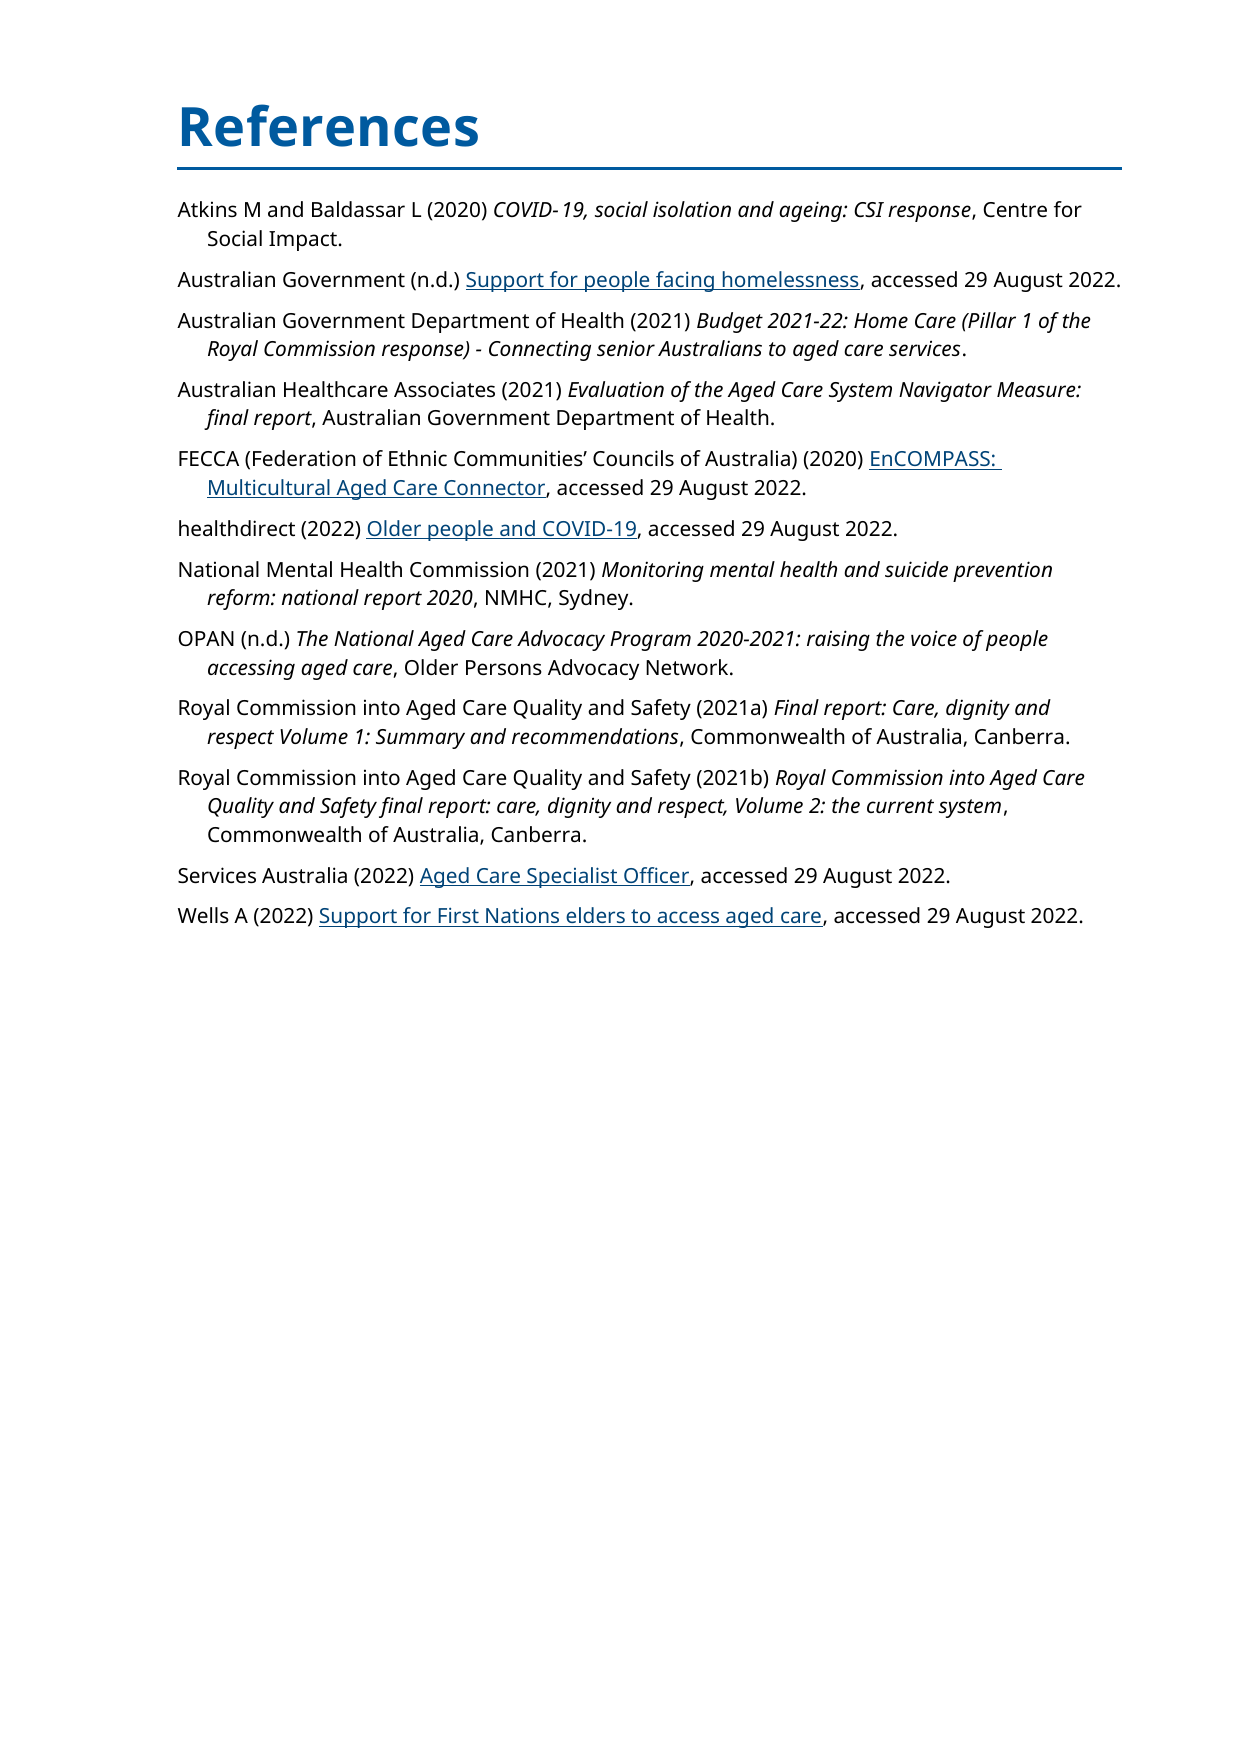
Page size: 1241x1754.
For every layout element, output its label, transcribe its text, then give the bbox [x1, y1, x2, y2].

text Atkins M and Baldassar L (2020) COVID-19, social isolation and ageing: CSI response, Centre for Social Impact. [177, 195, 1122, 252]
text Royal Commission into Aged Care Quality and Safety (2021b) Royal Commission into Aged Care Quality and Safety final report: care, dignity and respect, Volume 2: the current system, Commonwealth of Australia, Canberra. [177, 763, 1122, 848]
subtitle References [177, 89, 1157, 162]
text Services Australia (2022) Aged Care Specialist Officer, accessed 29 August 2022. [177, 861, 1122, 889]
text Australian Government (n.d.) Support for people facing homelessness, accessed 29 August 2022. [177, 265, 1122, 293]
text Wells A (2022) Support for First Nations elders to access aged care, accessed 29 August 2022. [177, 902, 1122, 930]
text healthdirect (2022) Older people and COVID-19, accessed 29 August 2022. [177, 514, 1122, 542]
text Royal Commission into Aged Care Quality and Safety (2021a) Final report: Care, dignity and respect Volume 1: Summary and recommendations, Commonwealth of Australia, Canberra. [177, 693, 1122, 750]
text National Mental Health Commission (2021) Monitoring mental health and suicide prevention reform: national report 2020, NMHC, Sydney. [177, 555, 1122, 612]
text FECCA (Federation of Ethnic Communities’ Councils of Australia) (2020) EnCOMPASS: Multicultural Aged Care Connector, accessed 29 August 2022. [177, 444, 1122, 501]
text OPAN (n.d.) The National Aged Care Advocacy Program 2020-2021: raising the voice of people accessing aged care, Older Persons Advocacy Network. [177, 624, 1122, 681]
text Australian Healthcare Associates (2021) Evaluation of the Aged Care System Navigator Measure: final report, Australian Government Department of Health. [177, 375, 1122, 432]
text Australian Government Department of Health (2021) Budget 2021-22: Home Care (Pillar 1 of the Royal Commission response) - Connecting senior Australians to aged care services. [177, 306, 1122, 363]
